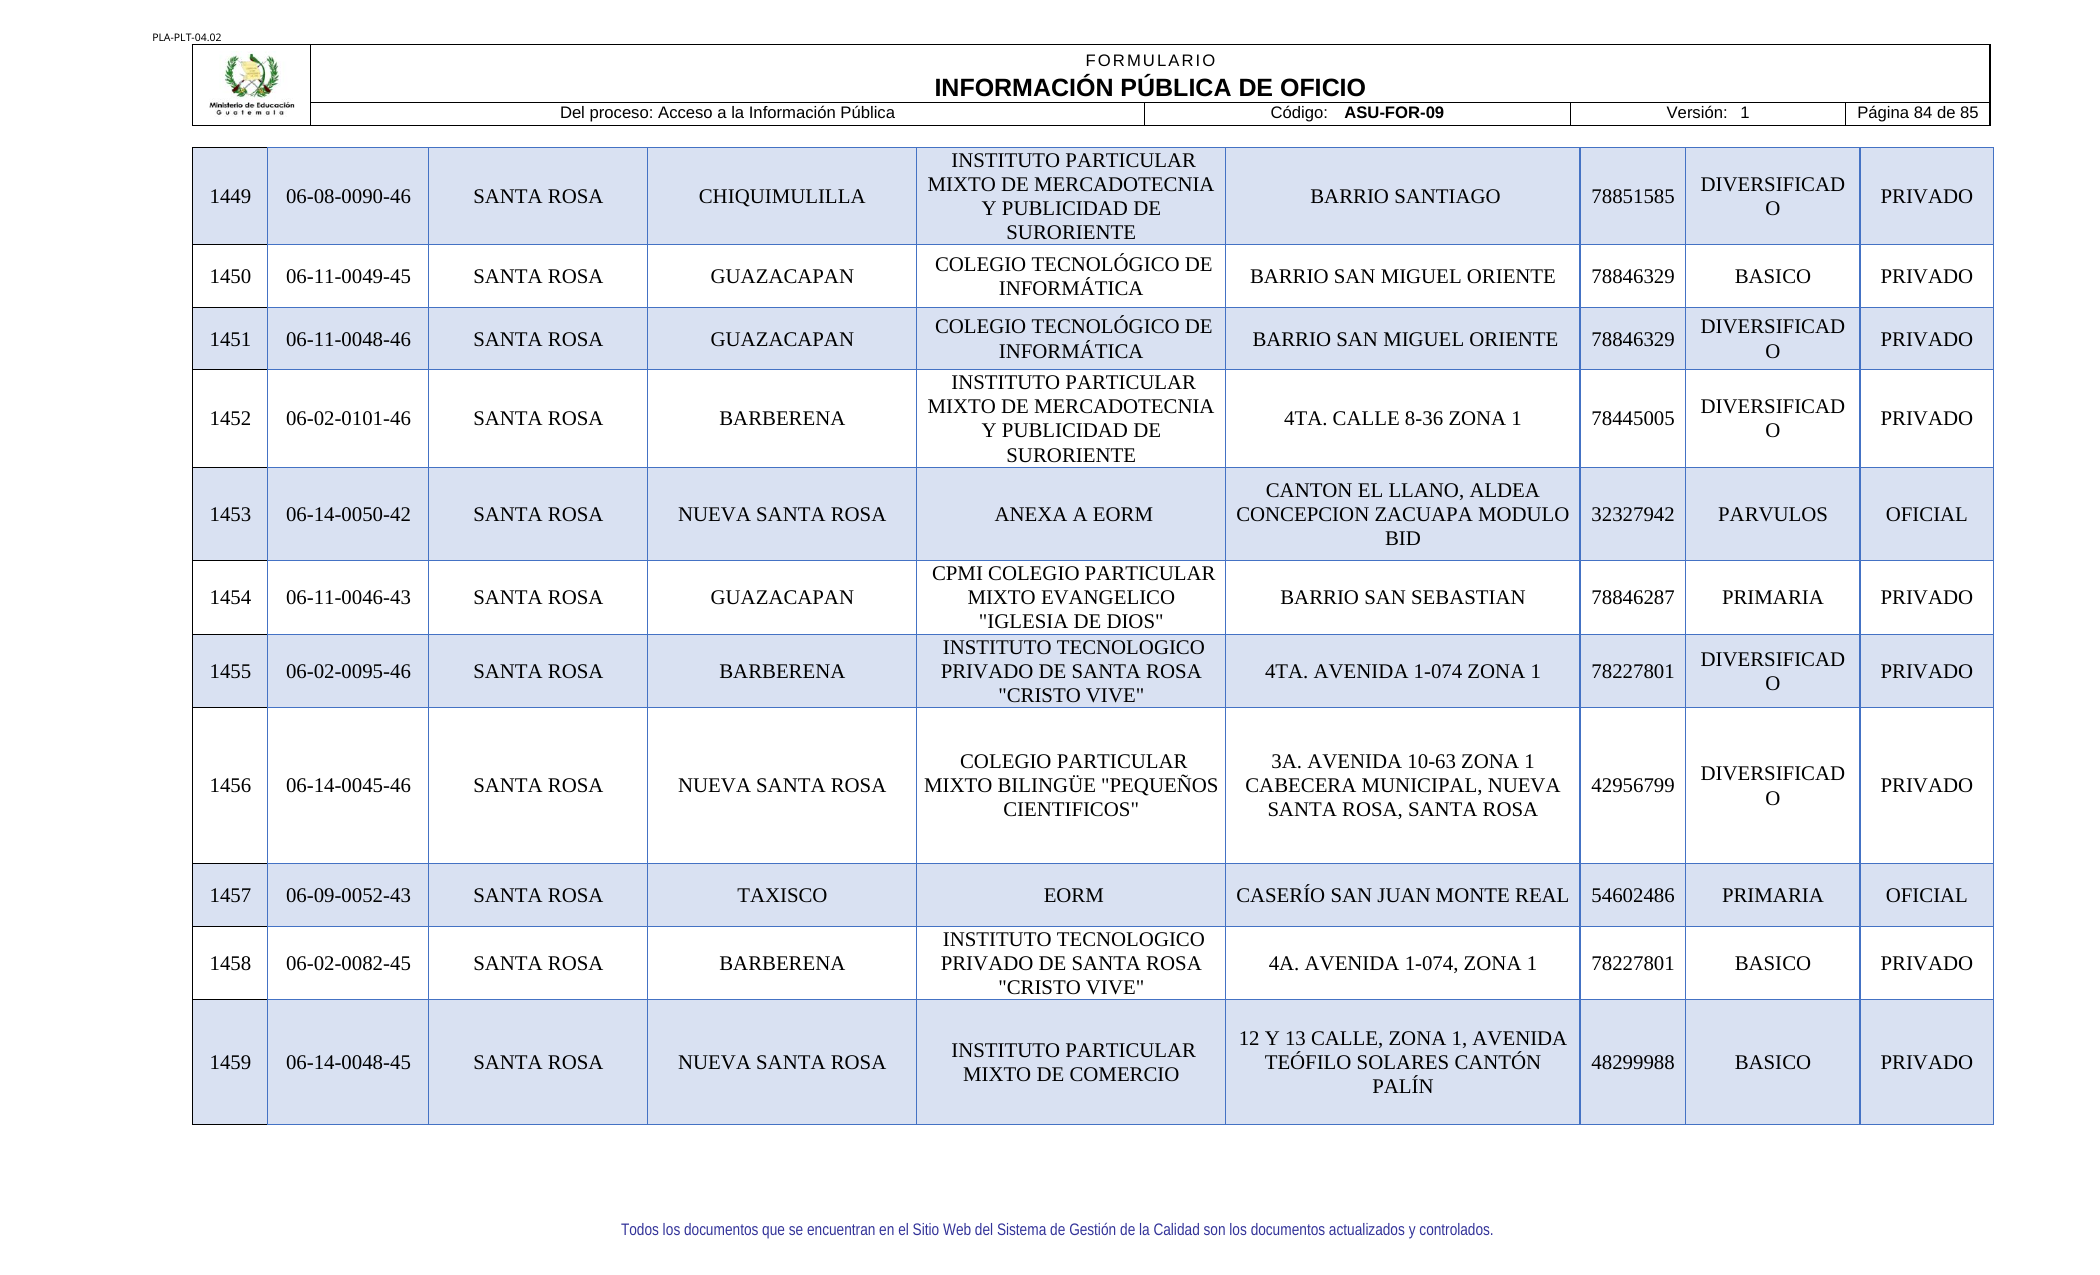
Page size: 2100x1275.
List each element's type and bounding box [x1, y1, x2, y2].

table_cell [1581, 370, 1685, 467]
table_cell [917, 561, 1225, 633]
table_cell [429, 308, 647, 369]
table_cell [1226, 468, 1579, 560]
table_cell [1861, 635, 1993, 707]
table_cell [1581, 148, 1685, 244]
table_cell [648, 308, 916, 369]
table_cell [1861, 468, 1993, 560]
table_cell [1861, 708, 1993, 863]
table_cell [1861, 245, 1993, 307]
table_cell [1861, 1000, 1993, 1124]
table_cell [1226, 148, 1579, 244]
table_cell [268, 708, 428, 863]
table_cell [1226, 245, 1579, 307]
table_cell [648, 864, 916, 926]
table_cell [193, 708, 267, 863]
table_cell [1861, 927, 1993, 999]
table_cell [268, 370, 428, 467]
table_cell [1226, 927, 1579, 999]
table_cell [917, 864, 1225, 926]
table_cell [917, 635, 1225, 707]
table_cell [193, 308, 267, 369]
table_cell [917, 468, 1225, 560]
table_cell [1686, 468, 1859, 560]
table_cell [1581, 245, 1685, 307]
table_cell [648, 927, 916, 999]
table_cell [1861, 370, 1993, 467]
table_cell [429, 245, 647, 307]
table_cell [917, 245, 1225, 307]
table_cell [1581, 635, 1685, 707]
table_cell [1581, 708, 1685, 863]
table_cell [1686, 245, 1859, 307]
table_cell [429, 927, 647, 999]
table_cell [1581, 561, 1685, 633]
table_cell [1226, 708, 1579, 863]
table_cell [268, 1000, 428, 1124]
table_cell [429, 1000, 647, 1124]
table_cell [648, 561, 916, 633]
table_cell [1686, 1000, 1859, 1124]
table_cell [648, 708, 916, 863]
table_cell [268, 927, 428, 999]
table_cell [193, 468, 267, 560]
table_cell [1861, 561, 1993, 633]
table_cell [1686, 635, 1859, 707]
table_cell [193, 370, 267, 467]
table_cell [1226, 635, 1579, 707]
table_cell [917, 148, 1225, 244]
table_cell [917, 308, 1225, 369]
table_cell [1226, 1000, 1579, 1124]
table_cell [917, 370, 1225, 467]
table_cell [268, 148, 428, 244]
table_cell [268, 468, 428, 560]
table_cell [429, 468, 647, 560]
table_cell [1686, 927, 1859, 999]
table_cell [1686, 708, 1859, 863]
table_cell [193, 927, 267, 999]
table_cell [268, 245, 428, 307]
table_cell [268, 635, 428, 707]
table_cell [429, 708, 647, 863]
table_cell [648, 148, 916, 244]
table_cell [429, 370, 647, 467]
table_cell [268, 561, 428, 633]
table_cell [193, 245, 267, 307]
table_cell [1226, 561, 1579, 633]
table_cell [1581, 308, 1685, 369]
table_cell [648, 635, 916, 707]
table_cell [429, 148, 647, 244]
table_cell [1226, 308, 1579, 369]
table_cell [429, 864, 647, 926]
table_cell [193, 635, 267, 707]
picture [208, 51, 295, 117]
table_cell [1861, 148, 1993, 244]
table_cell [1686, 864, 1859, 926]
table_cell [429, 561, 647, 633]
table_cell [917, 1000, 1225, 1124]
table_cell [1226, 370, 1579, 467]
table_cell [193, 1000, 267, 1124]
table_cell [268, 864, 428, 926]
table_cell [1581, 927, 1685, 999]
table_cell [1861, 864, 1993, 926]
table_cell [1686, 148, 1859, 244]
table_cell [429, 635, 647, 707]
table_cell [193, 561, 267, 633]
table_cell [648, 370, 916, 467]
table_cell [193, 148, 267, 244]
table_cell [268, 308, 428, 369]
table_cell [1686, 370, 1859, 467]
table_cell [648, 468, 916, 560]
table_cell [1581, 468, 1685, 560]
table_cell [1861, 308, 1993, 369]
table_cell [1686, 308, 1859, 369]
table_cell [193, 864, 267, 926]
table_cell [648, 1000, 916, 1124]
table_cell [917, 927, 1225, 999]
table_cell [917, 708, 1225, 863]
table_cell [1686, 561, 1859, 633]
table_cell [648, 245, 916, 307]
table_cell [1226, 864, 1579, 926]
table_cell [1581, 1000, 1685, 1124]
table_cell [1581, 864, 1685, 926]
